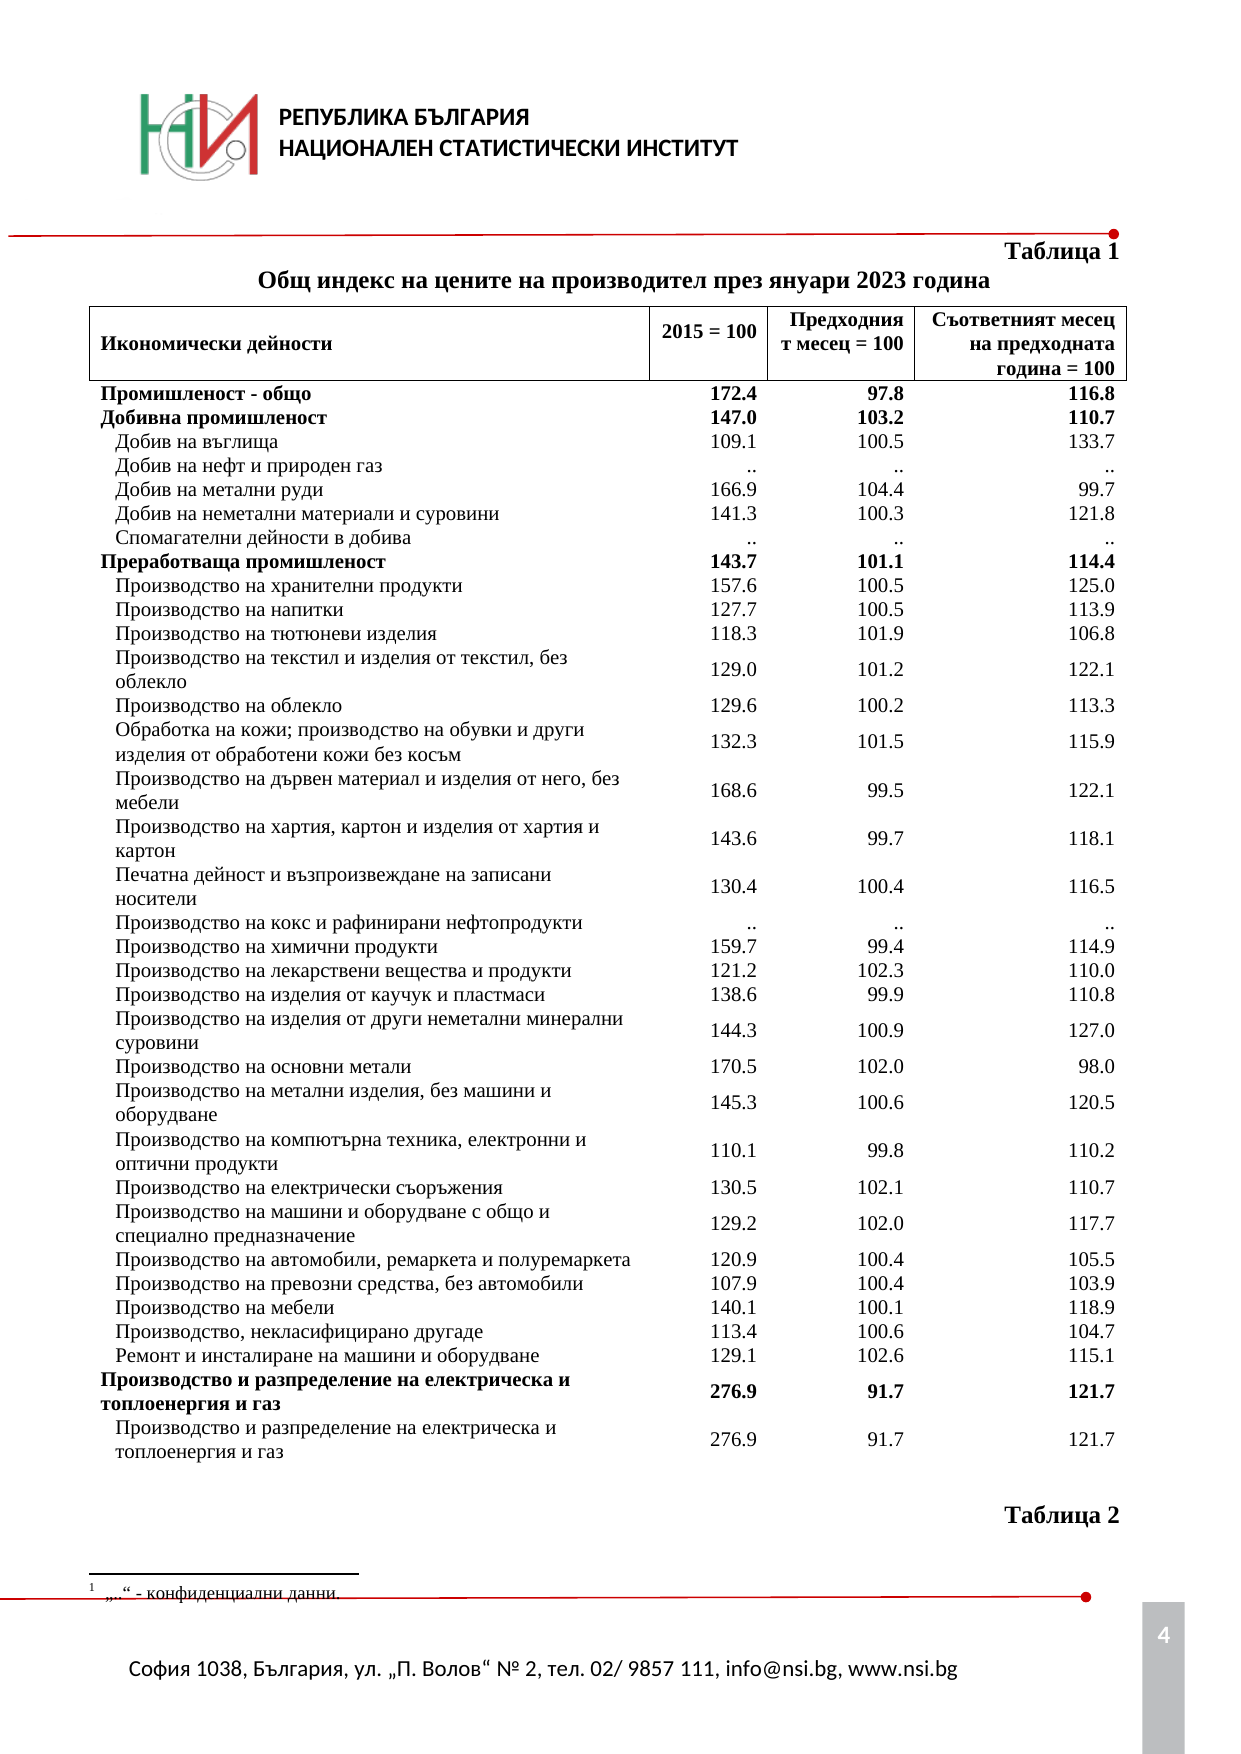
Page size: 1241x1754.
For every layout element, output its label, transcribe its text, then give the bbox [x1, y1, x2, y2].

table_cell 121.7 [915, 1367, 1126, 1415]
table_cell Ремонт и инсталиране на машини и оборудване [89, 1343, 650, 1367]
table_header Предходният месец = 100 [768, 307, 914, 379]
table_cell Производство на електрически съоръжения [89, 1175, 650, 1199]
table_cell 100.3 [768, 501, 915, 525]
table_cell 166.9 [650, 477, 768, 501]
table_cell 122.1 [915, 645, 1126, 693]
table_header Съответният месец на предходната година = 100 [915, 307, 1126, 379]
picture [1142, 1602, 1185, 1754]
table_cell 129.1 [650, 1343, 768, 1367]
table_header 2015 = 100 [650, 307, 767, 379]
table_cell 102.6 [768, 1343, 915, 1367]
table_cell 100.9 [768, 1006, 915, 1054]
table_cell 127.0 [915, 1006, 1126, 1054]
table_cell 118.3 [650, 621, 768, 645]
table_cell Производство на превозни средства, без автомобили [89, 1271, 650, 1295]
table_cell .. [915, 525, 1126, 549]
table_cell 100.4 [768, 1247, 915, 1271]
table_cell 147.0 [650, 405, 768, 429]
table_cell 101.9 [768, 621, 915, 645]
table_cell 110.1 [650, 1126, 768, 1174]
table_cell 115.9 [915, 718, 1126, 766]
table_cell 121.8 [915, 501, 1126, 525]
table_cell .. [650, 453, 768, 477]
table_cell Преработваща промишленост [89, 549, 650, 573]
table_cell 172.4 [650, 381, 768, 404]
table_cell .. [768, 910, 915, 934]
table_cell 109.1 [650, 429, 768, 453]
table_cell 98.0 [915, 1054, 1126, 1078]
table_cell Производство на кокс и рафинирани нефтопродукти [89, 910, 650, 934]
table_cell Производство на тютюневи изделия [89, 621, 650, 645]
table_cell 113.4 [650, 1319, 768, 1343]
table_cell 110.7 [915, 1175, 1126, 1199]
table_cell 114.4 [915, 549, 1126, 573]
table_cell Производство на основни метали [89, 1054, 650, 1078]
table_cell Производство на облекло [89, 693, 650, 717]
table_cell 116.8 [915, 381, 1126, 404]
table_cell 117.7 [915, 1199, 1126, 1247]
table_cell .. [768, 525, 915, 549]
table_cell Производство на дървен материал и изделия от него, без мебели [89, 766, 650, 814]
table_cell 99.8 [768, 1126, 915, 1174]
table_cell 99.7 [915, 477, 1126, 501]
table_cell 132.3 [650, 718, 768, 766]
table_cell 157.6 [650, 573, 768, 597]
table_cell Производство на мебели [89, 1295, 650, 1319]
table_cell 113.9 [915, 597, 1126, 621]
table_cell 168.6 [650, 766, 768, 814]
table_cell Добив на въглища [89, 429, 650, 453]
table_cell 127.7 [650, 597, 768, 621]
table_cell Производство на изделия от други неметални минерални суровини [89, 1006, 650, 1054]
table_cell 105.5 [915, 1247, 1126, 1271]
table_cell .. [650, 910, 768, 934]
table_cell 118.1 [915, 814, 1126, 862]
table_cell 104.7 [915, 1319, 1126, 1343]
table_cell 100.1 [768, 1295, 915, 1319]
table_cell 110.8 [915, 982, 1126, 1006]
table_cell Производство на химични продукти [89, 934, 650, 958]
table_cell 145.3 [650, 1078, 768, 1126]
table_cell 118.9 [915, 1295, 1126, 1319]
table_cell 110.2 [915, 1126, 1126, 1174]
text Таблица 1 [1004, 236, 1167, 265]
table_cell Производство на метални изделия, без машини и оборудване [89, 1078, 650, 1126]
table_cell Спомагателни дейности в добива [89, 525, 650, 549]
table_cell 276.9 [650, 1415, 768, 1463]
table_cell 100.5 [768, 573, 915, 597]
table_cell 100.4 [768, 862, 915, 910]
table_cell 140.1 [650, 1295, 768, 1319]
table_cell .. [915, 910, 1126, 934]
table_cell Добивна промишленост [89, 405, 650, 429]
table_cell 113.3 [915, 693, 1126, 717]
table_cell 102.1 [768, 1175, 915, 1199]
table_cell Производство на машини и оборудване с общо и специално предназначение [89, 1199, 650, 1247]
table_cell 100.5 [768, 597, 915, 621]
table_cell 102.0 [768, 1054, 915, 1078]
table_cell 99.7 [768, 814, 915, 862]
table_cell 129.2 [650, 1199, 768, 1247]
table_header Икономически дейности [90, 307, 649, 379]
table_cell Производство, некласифицирано другаде [89, 1319, 650, 1343]
table_cell 144.3 [650, 1006, 768, 1054]
table_cell 104.4 [768, 477, 915, 501]
table_cell 110.7 [915, 405, 1126, 429]
table_cell 99.4 [768, 934, 915, 958]
table_cell 276.9 [650, 1367, 768, 1415]
table_cell .. [768, 453, 915, 477]
table_cell 116.5 [915, 862, 1126, 910]
table_cell Печатна дейност и възпроизвеждане на записани носители [89, 862, 650, 910]
table_cell 97.8 [768, 381, 915, 404]
table_cell 91.7 [768, 1367, 915, 1415]
table_cell 100.5 [768, 429, 915, 453]
table_cell 121.7 [915, 1415, 1126, 1463]
table_cell 102.3 [768, 958, 915, 982]
text Таблица 2 [1004, 1500, 1167, 1529]
table_cell 115.1 [915, 1343, 1126, 1367]
table_cell Производство на лекарствени вещества и продукти [89, 958, 650, 982]
table_cell Производство на текстил и изделия от текстил, без облекло [89, 645, 650, 693]
table_cell 100.6 [768, 1078, 915, 1126]
table_cell 110.0 [915, 958, 1126, 982]
table_cell 101.1 [768, 549, 915, 573]
table_cell Производство на изделия от каучук и пластмаси [89, 982, 650, 1006]
table_cell 91.7 [768, 1415, 915, 1463]
table_cell Обработка на кожи; производство на обувки и други изделия от обработени кожи без косъм [89, 718, 650, 766]
table_cell Производство на хранителни продукти [89, 573, 650, 597]
table_cell .. [915, 453, 1126, 477]
table_cell 114.9 [915, 934, 1126, 958]
table_cell 129.6 [650, 693, 768, 717]
table_cell 102.0 [768, 1199, 915, 1247]
table_cell 130.5 [650, 1175, 768, 1199]
text Общ индекс на цените на производител през януари 2023 година1 [89, 265, 1167, 294]
table_cell 138.6 [650, 982, 768, 1006]
table_cell 133.7 [915, 429, 1126, 453]
table_cell 120.9 [650, 1247, 768, 1271]
picture [25, 93, 268, 226]
table_cell Производство и разпределение на електрическа и топлоенергия и газ [89, 1415, 650, 1463]
table_cell Производство на хартия, картон и изделия от хартия и картон [89, 814, 650, 862]
table_cell Добив на нефт и природен газ [89, 453, 650, 477]
table_cell Производство на компютърна техника, електронни и оптични продукти [89, 1126, 650, 1174]
table_cell 121.2 [650, 958, 768, 982]
table_cell 159.7 [650, 934, 768, 958]
table_cell 99.5 [768, 766, 915, 814]
table_cell 141.3 [650, 501, 768, 525]
table_cell Производство на напитки [89, 597, 650, 621]
table_cell Производство на автомобили, ремаркета и полуремаркета [89, 1247, 650, 1271]
table_cell .. [650, 525, 768, 549]
table_cell 101.5 [768, 718, 915, 766]
table_cell Добив на неметални материали и суровини [89, 501, 650, 525]
table_cell 103.2 [768, 405, 915, 429]
table_cell 100.2 [768, 693, 915, 717]
table_cell 99.9 [768, 982, 915, 1006]
table_cell 101.2 [768, 645, 915, 693]
table_cell 170.5 [650, 1054, 768, 1078]
table_cell Промишленост - общо [89, 381, 650, 404]
table_cell 120.5 [915, 1078, 1126, 1126]
table_cell 122.1 [915, 766, 1126, 814]
table_cell 143.7 [650, 549, 768, 573]
table_cell 130.4 [650, 862, 768, 910]
table_cell 143.6 [650, 814, 768, 862]
table_cell 106.8 [915, 621, 1126, 645]
table_cell 125.0 [915, 573, 1126, 597]
table_cell 100.4 [768, 1271, 915, 1295]
table_cell 103.9 [915, 1271, 1126, 1295]
table_cell 129.0 [650, 645, 768, 693]
table_cell 107.9 [650, 1271, 768, 1295]
table_cell Добив на метални руди [89, 477, 650, 501]
table_cell Производство и разпределение на електрическа и топлоенергия и газ [89, 1367, 650, 1415]
table_cell 100.6 [768, 1319, 915, 1343]
